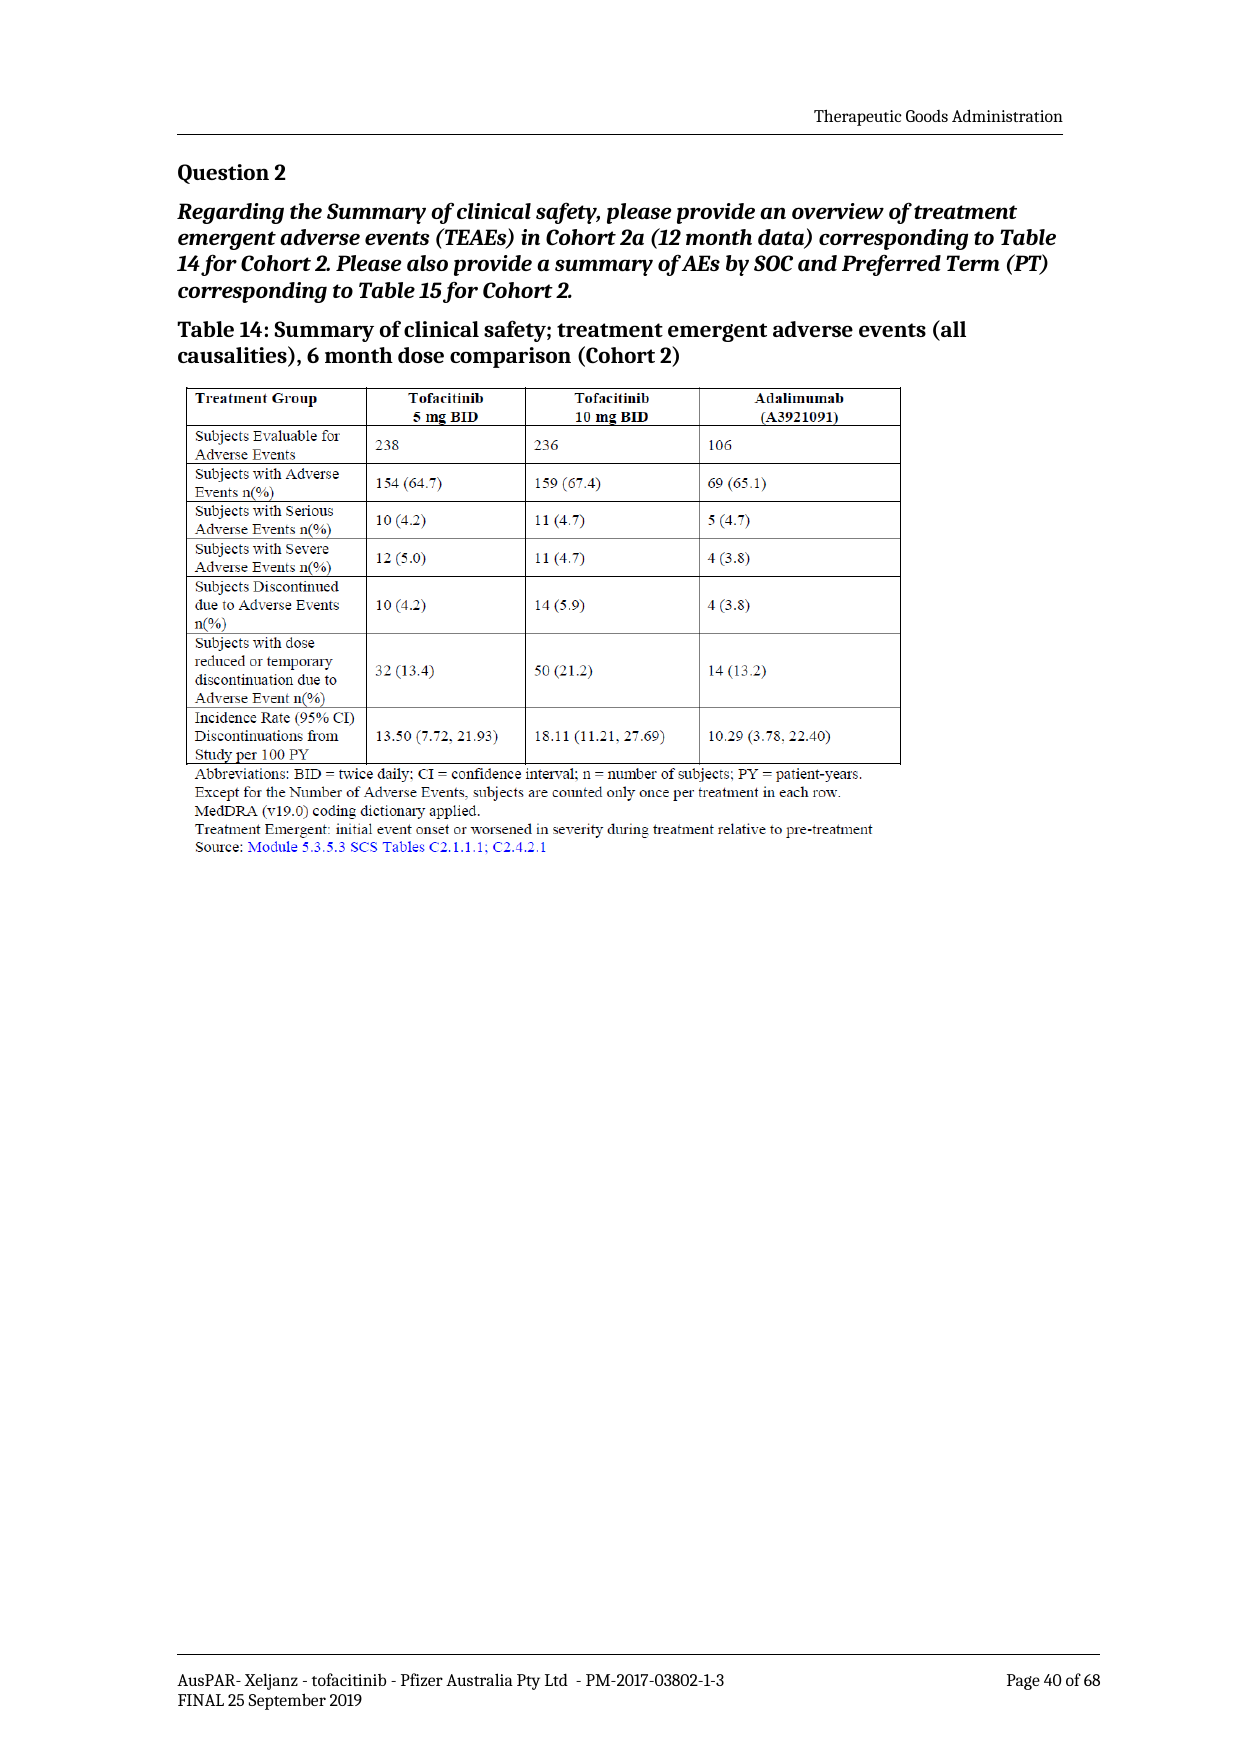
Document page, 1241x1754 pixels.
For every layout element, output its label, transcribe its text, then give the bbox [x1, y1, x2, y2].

text Regarding the Summary of clinical safety, please provide an overview of treatment emergent adverse events (TEAEs) in Cohort 2a (12 month data) corresponding to Table 14 for Cohort 2. Please also provide a summary of AEs by SOC and Preferred Term (PT) corresponding to Table 15 for Cohort 2. [177, 198, 1063, 304]
picture [177, 381, 914, 860]
subtitle Question 2 [177, 160, 1063, 186]
